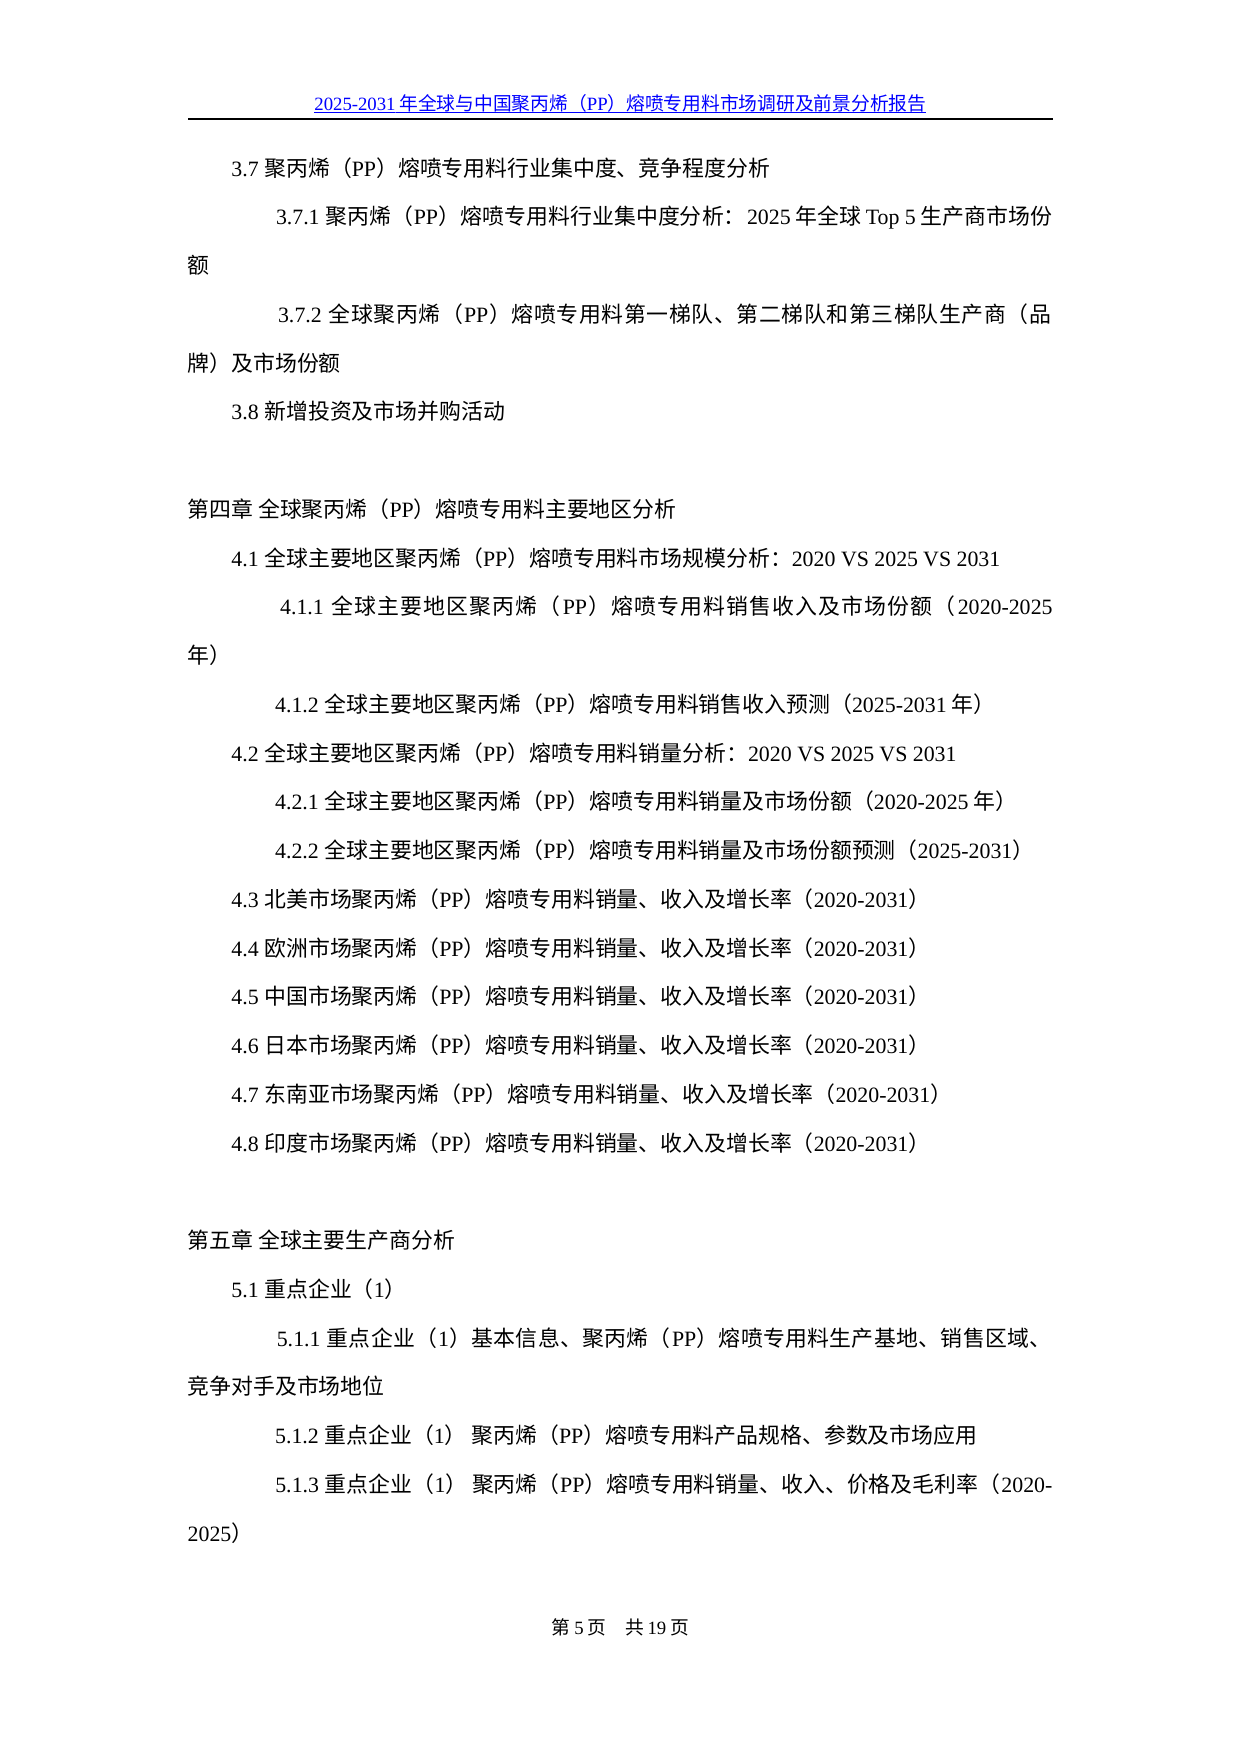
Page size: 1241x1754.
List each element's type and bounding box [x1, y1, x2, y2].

text [187, 150, 1053, 1548]
